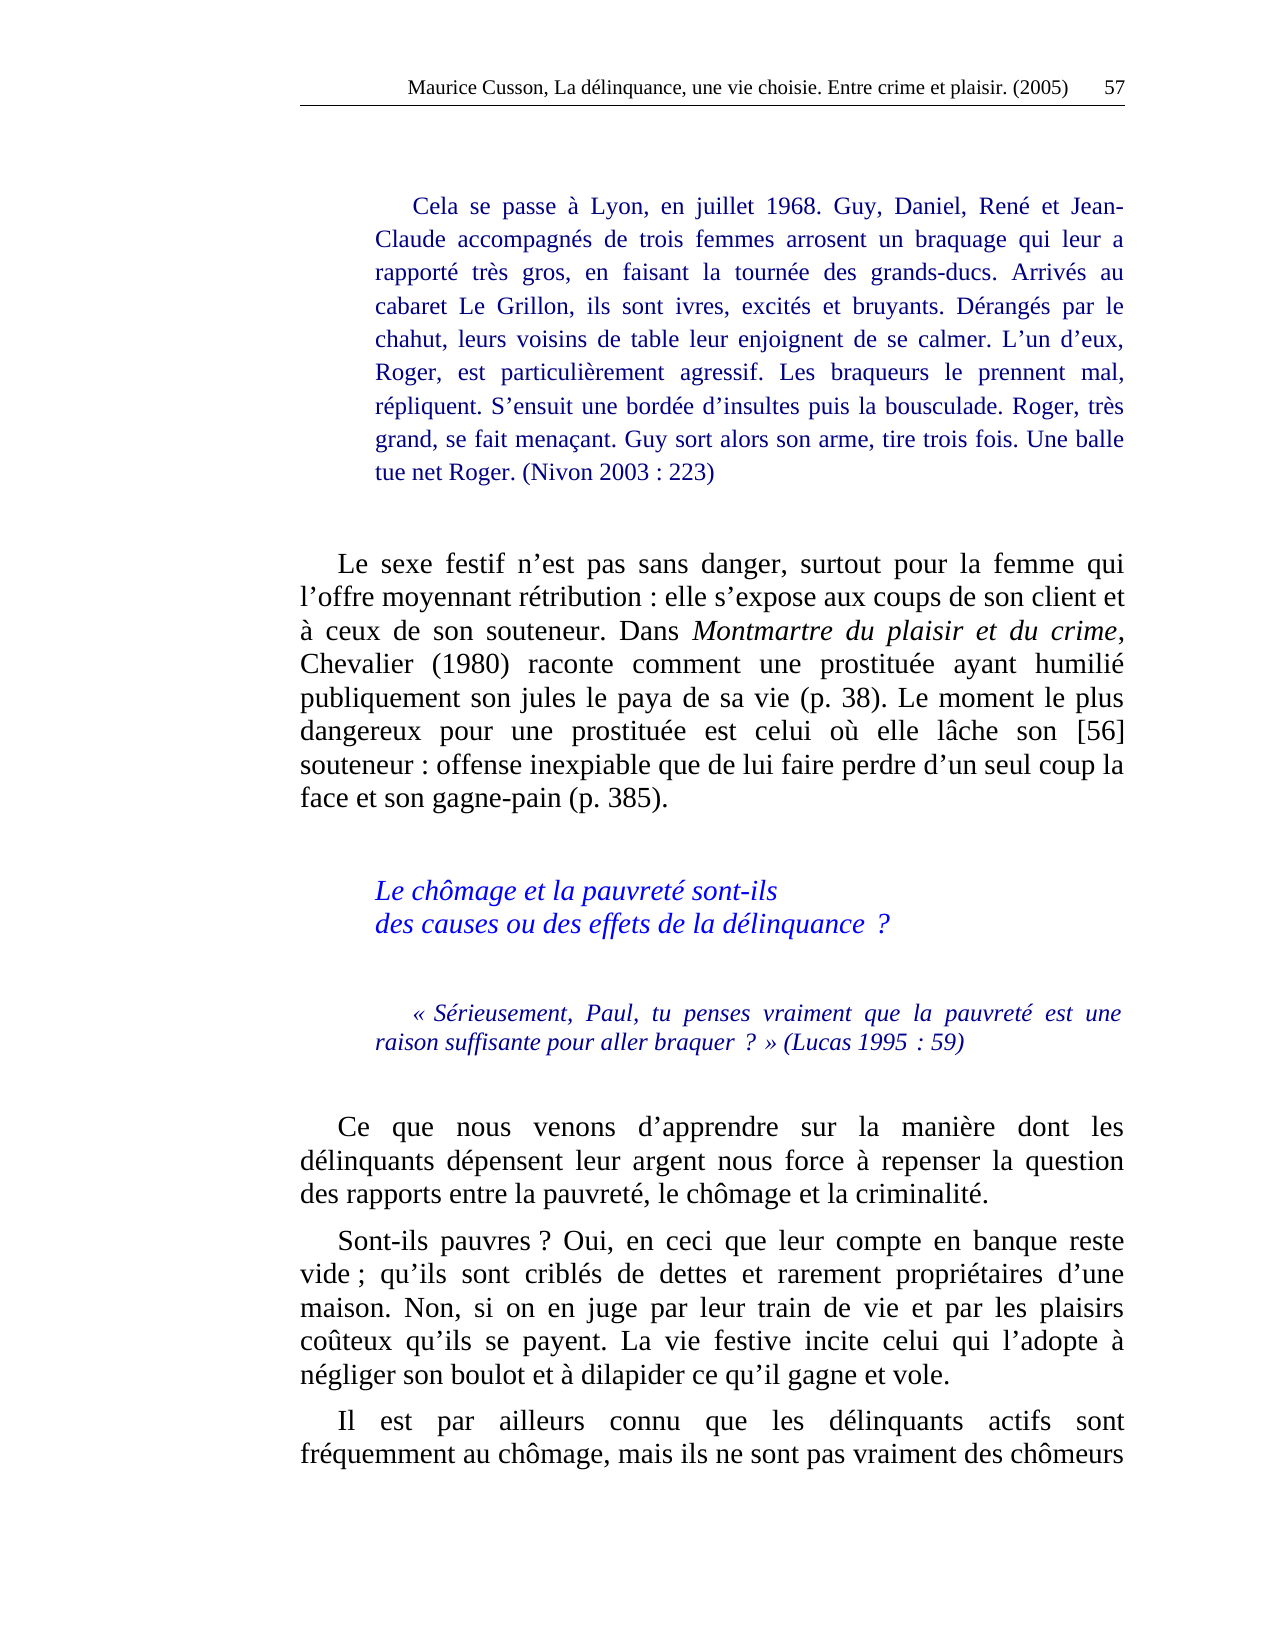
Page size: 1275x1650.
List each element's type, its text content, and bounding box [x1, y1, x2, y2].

text Le chômage et la pauvreté sont-ils des causes ou des effets de la délinquance ? [375, 873, 1125, 940]
text Cela se passe à Lyon, en juillet 1968. Guy, Daniel, René et Jean-Claude accompagnés de trois femmes arrosent un braquage qui leur a rapporté très gros, en faisant la tournée des grands-ducs. Arrivés au cabaret Le Grillon, ils sont ivres, excités et bruyants. Dérangés par le chahut, leurs voisins de table leur enjoignent de se calmer. L’un d’eux, Roger, est particulièrement agressif. Les braqueurs le prennent mal, répliquent. S’ensuit une bordée d’insultes puis la bousculade. Roger, très grand, se fait menaçant. Guy sort alors son arme, tire trois fois. Une balle tue net Roger. (Nivon 2003 : 223) [375, 187, 1125, 487]
text Le sexe festif n’est pas sans danger, surtout pour la femme qui l’offre moyennant rétribution : elle s’expose aux coups de son client et à ceux de son souteneur. Dans Montmartre du plaisir et du crime, Chevalier (1980) raconte comment une prostituée ayant humilié publiquement son jules le paya de sa vie (p. 38). Le moment le plus dangereux pour une prostituée est celui où elle lâche son [56] souteneur : offense inexpiable que de lui faire perdre d’un seul coup la face et son gagne-pain (p. 385). [300, 546, 1125, 814]
text « Sérieusement, Paul, tu penses vraiment que la pauvreté est une raison suffisante pour aller braquer ? » (Lucas 1995 : 59) [375, 998, 1125, 1056]
text Ce que nous venons d’apprendre sur la manière dont les délinquants dépensent leur argent nous force à repenser la question des rapports entre la pauvreté, le chômage et la criminalité. [300, 1109, 1125, 1210]
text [300, 1403, 1125, 1470]
text Sont-ils pauvres ? Oui, en ceci que leur compte en banque reste vide ; qu’ils sont criblés de dettes et rarement propriétaires d’une maison. Non, si on en juge par leur train de vie et par les plaisirs coûteux qu’ils se payent. La vie festive incite celui qui l’adopte à négliger son boulot et à dilapider ce qu’il gagne et vole. [300, 1223, 1125, 1390]
